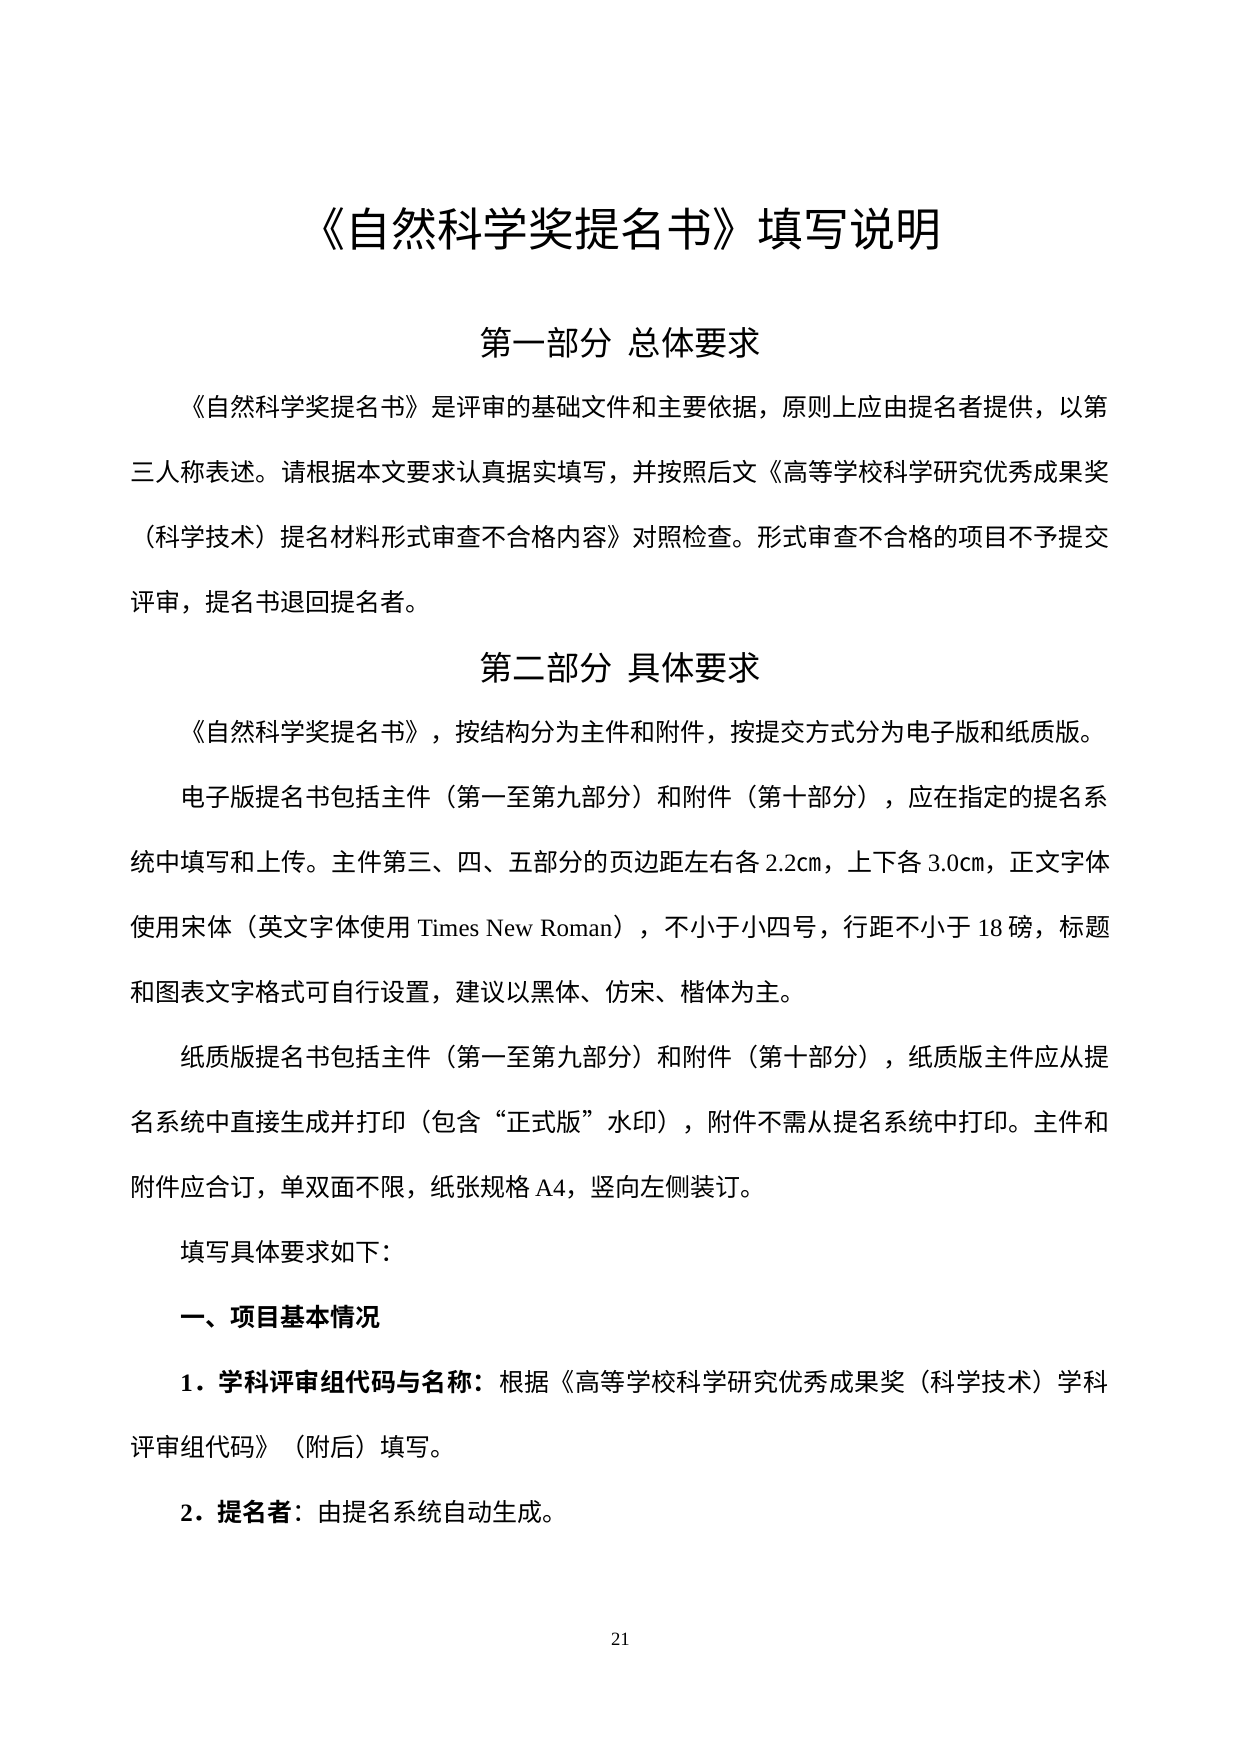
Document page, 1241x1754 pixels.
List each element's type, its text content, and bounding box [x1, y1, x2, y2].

text 电子版提名书包括主件（第一至第九部分）和附件（第十部分），应在指定的提名系统中填写和上传。主件第三、四、五部分的页边距左右各2.2㎝，上下各3.0㎝，正文字体使用宋体（英文字体使用Times New Roman），不小于小四号，行距不小于18磅，标题和图表文字格式可自行设置，建议以黑体、仿宋、楷体为主。 [130, 763, 1110, 1023]
text 《自然科学奖提名书》是评审的基础文件和主要依据，原则上应由提名者提供，以第三人称表述。请根据本文要求认真据实填写，并按照后文《高等学校科学研究优秀成果奖（科学技术）提名材料形式审查不合格内容》对照检查。形式审查不合格的项目不予提交评审，提名书退回提名者。 [130, 373, 1110, 633]
subtitle 第二部分 具体要求 [130, 633, 1110, 698]
subtitle 《自然科学奖提名书》填写说明 [108, 178, 1132, 276]
text 一、项目基本情况 [130, 1283, 1110, 1348]
text 填写具体要求如下： [130, 1218, 1110, 1283]
text 纸质版提名书包括主件（第一至第九部分）和附件（第十部分），纸质版主件应从提名系统中直接生成并打印（包含“正式版”水印），附件不需从提名系统中打印。主件和附件应合订，单双面不限，纸张规格A4，竖向左侧装订。 [130, 1023, 1110, 1218]
text 《自然科学奖提名书》，按结构分为主件和附件，按提交方式分为电子版和纸质版。 [130, 698, 1110, 763]
text 1．学科评审组代码与名称：根据《高等学校科学研究优秀成果奖（科学技术）学科评审组代码》（附后）填写。 [130, 1348, 1110, 1478]
subtitle 第一部分 总体要求 [130, 308, 1110, 373]
text 2．提名者：由提名系统自动生成。 [130, 1478, 1110, 1543]
